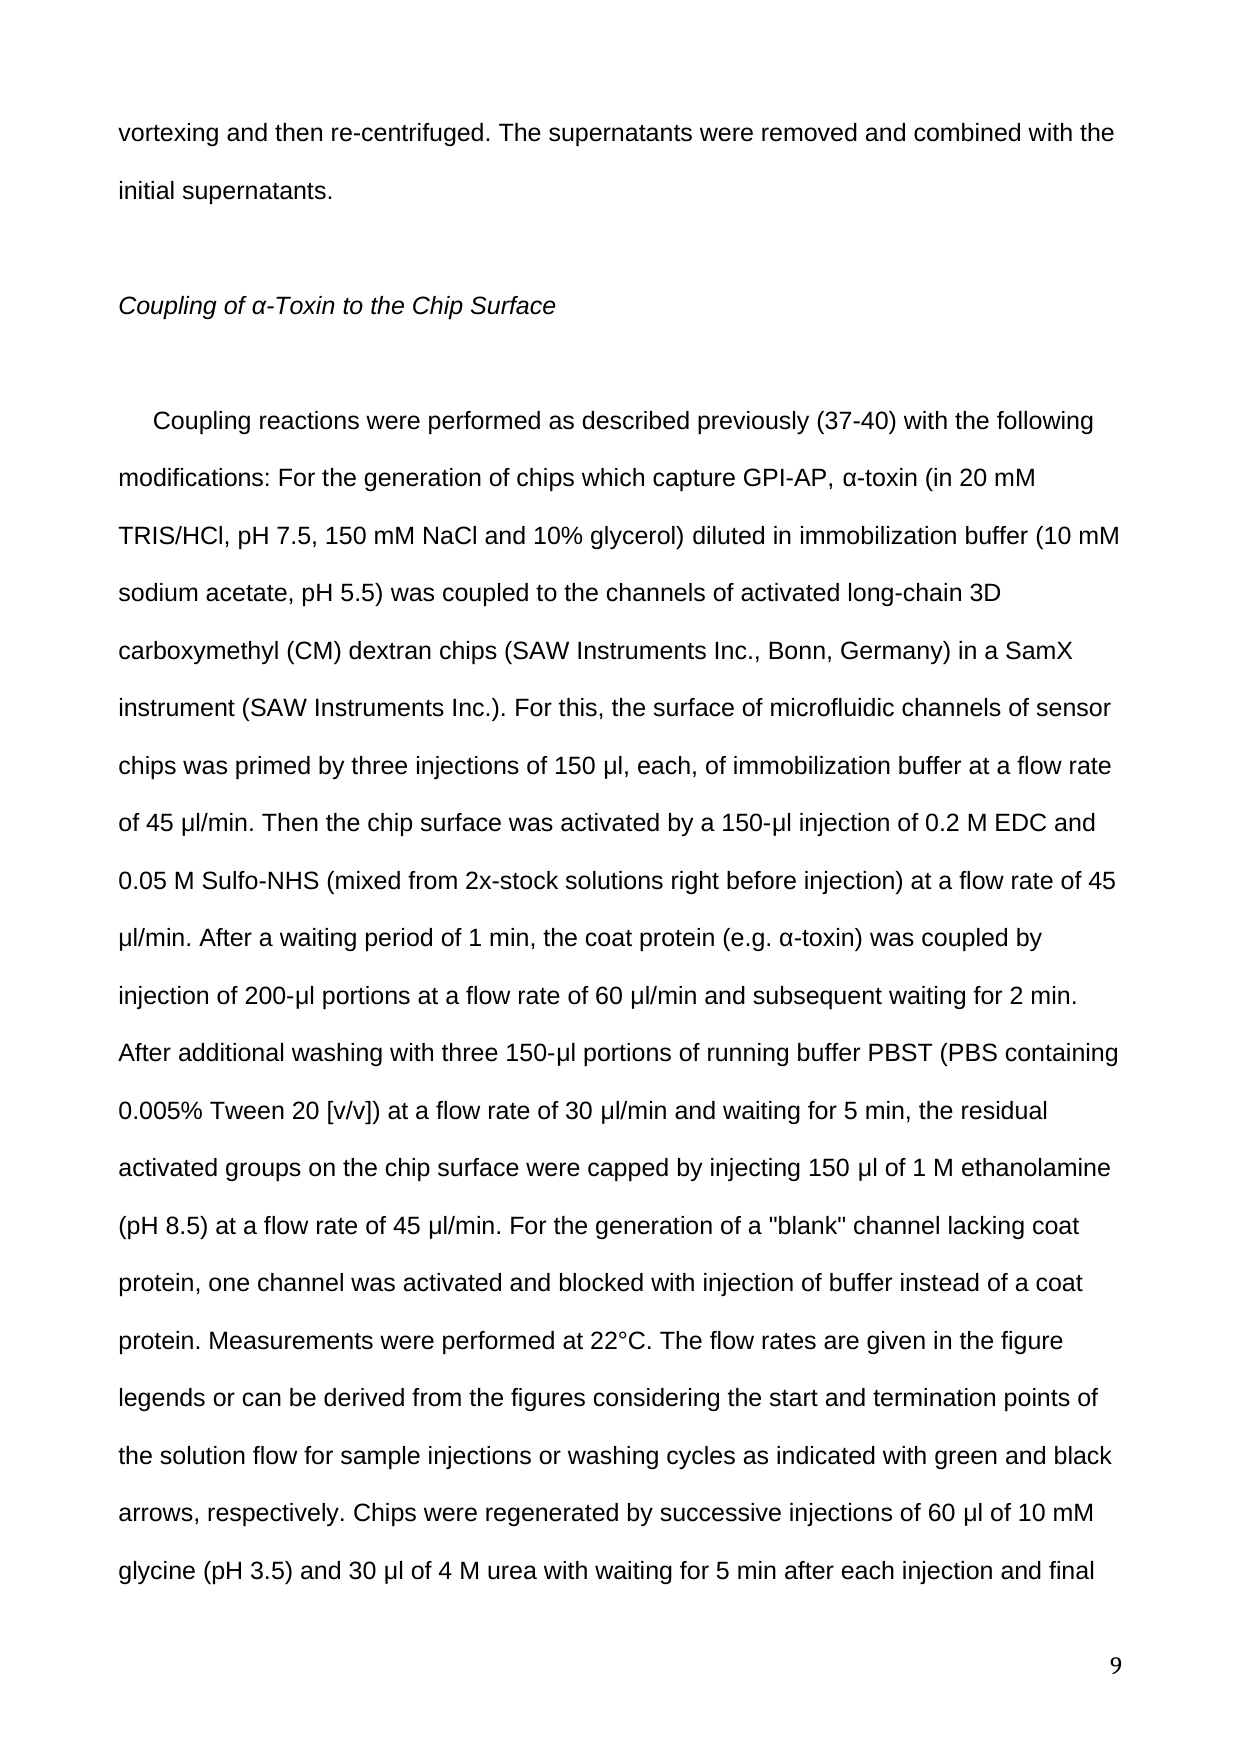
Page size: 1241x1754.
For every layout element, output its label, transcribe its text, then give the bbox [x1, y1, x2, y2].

text Coupling of α-Toxin to the Chip Surface [118, 291, 1122, 319]
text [118, 406, 1122, 1584]
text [118, 118, 1122, 204]
